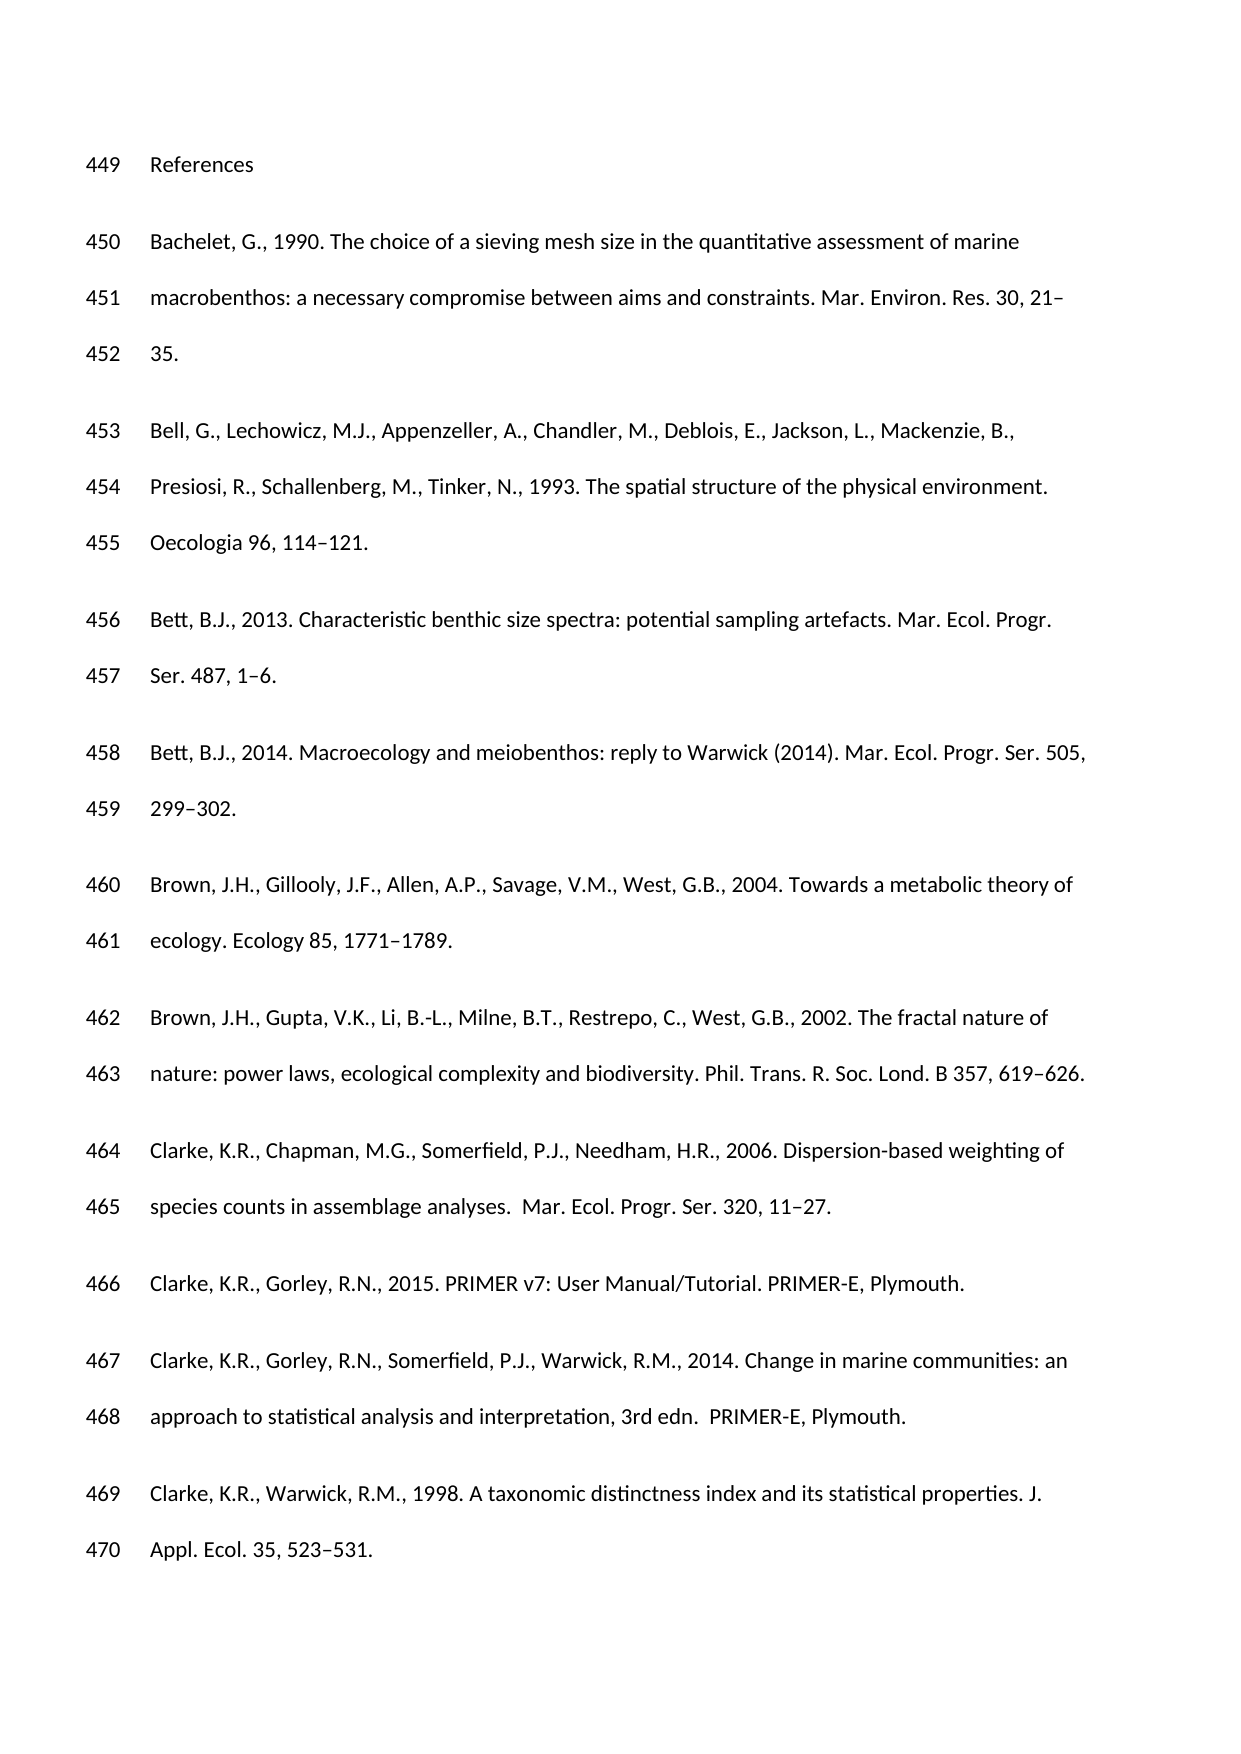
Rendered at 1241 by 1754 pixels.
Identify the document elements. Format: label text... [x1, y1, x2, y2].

text Bell, G., Lechowicz, M.J., Appenzeller, A., Chandler, M., Deblois, E., Jackson, L., Mackenzie, B., Presiosi, R., Schallenberg, M., Tinker, N., 1993. The spatial structure of the physical environment. Oecologia 96, 114–121. [150, 416, 1090, 556]
text Brown, J.H., Gillooly, J.F., Allen, A.P., Savage, V.M., West, G.B., 2004. Towards a metabolic theory of ecology. Ecology 85, 1771–1789. [150, 871, 1090, 955]
text Bachelet, G., 1990. The choice of a sieving mesh size in the quantitative assessment of marine macrobenthos: a necessary compromise between aims and constraints. Mar. Environ. Res. 30, 21–35. [150, 227, 1090, 367]
text Bett, B.J., 2014. Macroecology and meiobenthos: reply to Warwick (2014). Mar. Ecol. Progr. Ser. 505, 299–302. [150, 738, 1090, 822]
text Clarke, K.R., Warwick, R.M., 1998. A taxonomic distinctness index and its statistical properties. J. Appl. Ecol. 35, 523–531. [150, 1479, 1090, 1563]
text Clarke, K.R., Gorley, R.N., 2015. PRIMER v7: User Manual/Tutorial. PRIMER-E, Plymouth. [150, 1269, 1090, 1297]
text References [150, 150, 1090, 178]
text Clarke, K.R., Chapman, M.G., Somerfield, P.J., Needham, H.R., 2006. Dispersion-based weighting of species counts in assemblage analyses. Mar. Ecol. Progr. Ser. 320, 11–27. [150, 1136, 1090, 1221]
text Bett, B.J., 2013. Characteristic benthic size spectra: potential sampling artefacts. Mar. Ecol. Progr. Ser. 487, 1–6. [150, 605, 1090, 689]
text Brown, J.H., Gupta, V.K., Li, B.-L., Milne, B.T., Restrepo, C., West, G.B., 2002. The fractal nature of nature: power laws, ecological complexity and biodiversity. Phil. Trans. R. Soc. Lond. B 357, 619–626. [150, 1003, 1090, 1088]
text Clarke, K.R., Gorley, R.N., Somerfield, P.J., Warwick, R.M., 2014. Change in marine communities: an approach to statistical analysis and interpretation, 3rd edn. PRIMER-E, Plymouth. [150, 1346, 1090, 1430]
